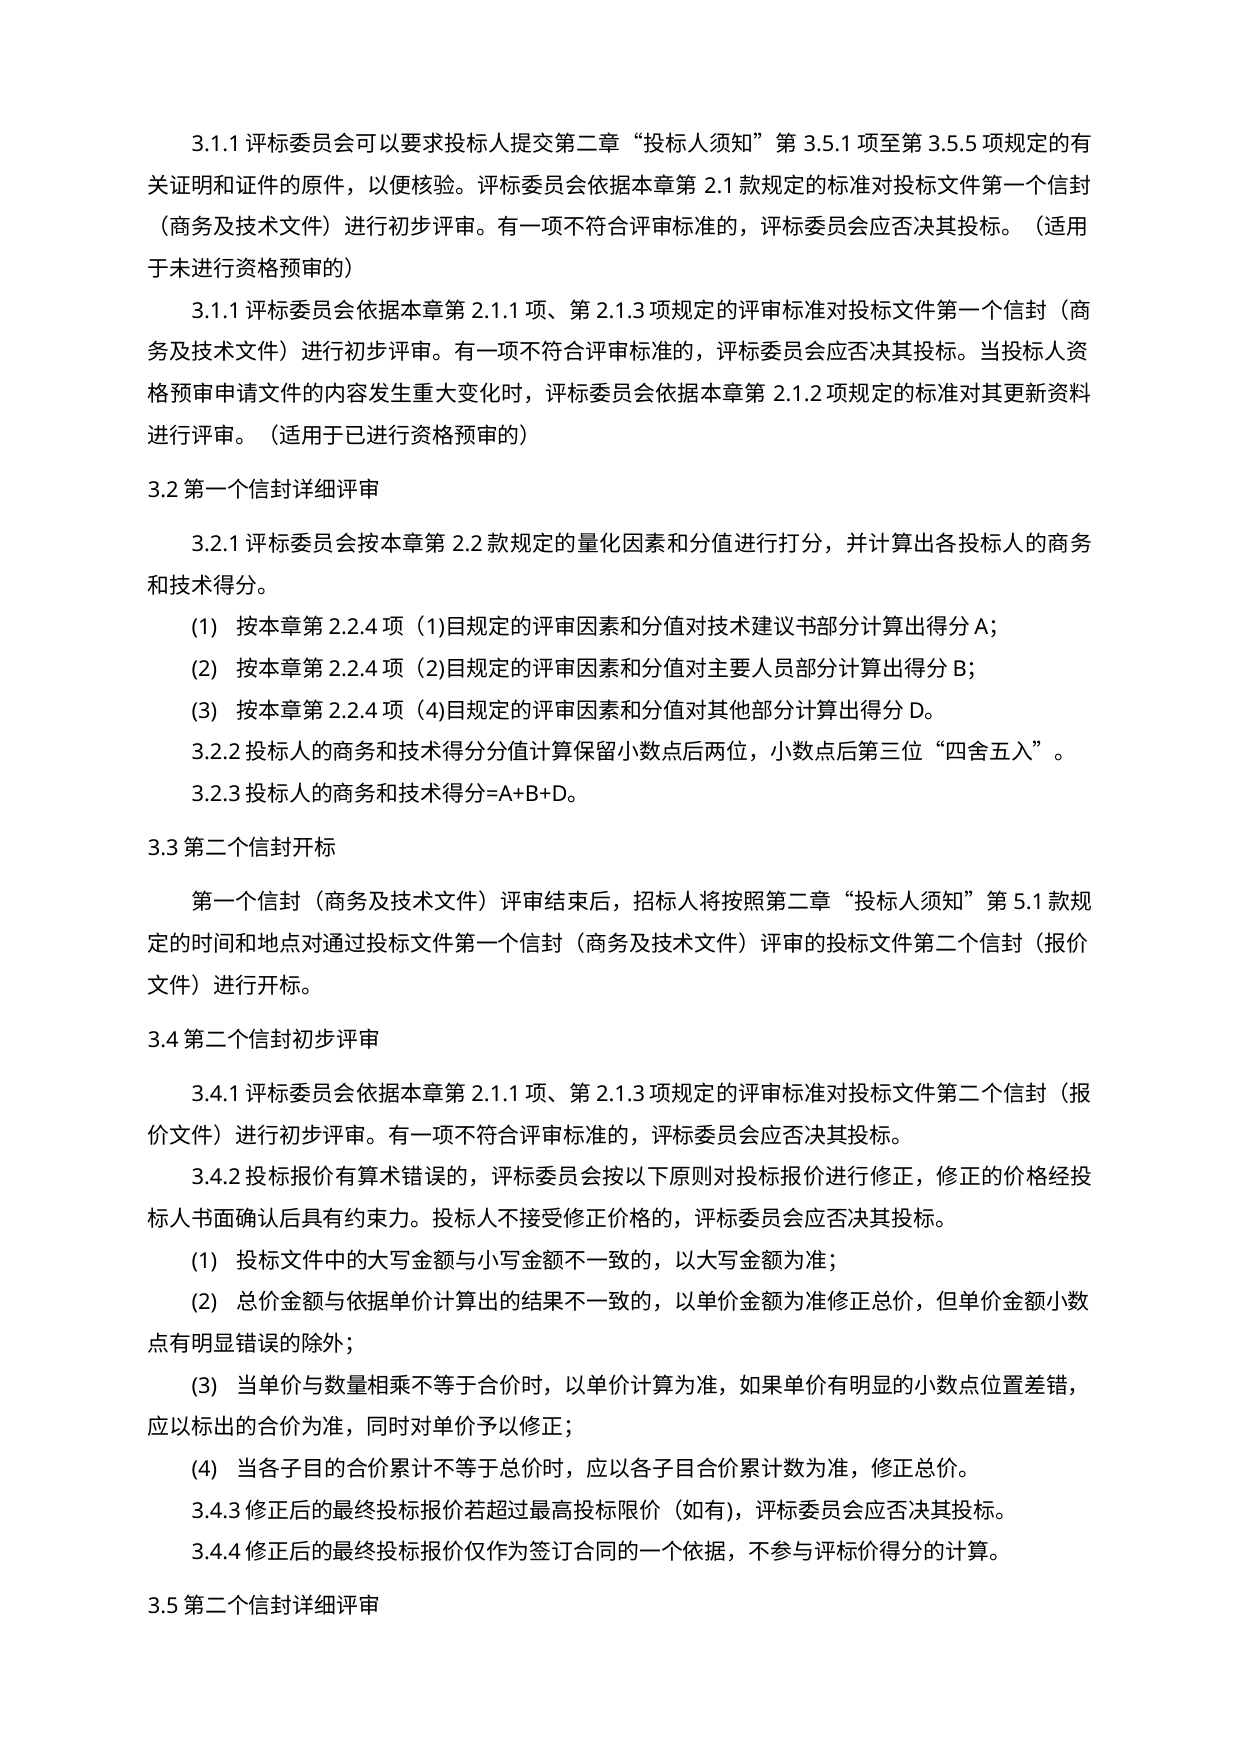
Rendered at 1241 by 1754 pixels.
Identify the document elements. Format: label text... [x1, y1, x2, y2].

text 3.4.4修正后的最终投标报价仅作为签订合同的一个依据，不参与评标价得分的计算。 [148, 1526, 1092, 1568]
text 3.2第一个信封详细评审 [148, 464, 1092, 506]
text 3.3第二个信封开标 [148, 822, 1092, 864]
text 3.4.2投标报价有算术错误的，评标委员会按以下原则对投标报价进行修正，修正的价格经投标人书面确认后具有约束力。投标人不接受修正价格的，评标委员会应否决其投标。 [148, 1151, 1092, 1235]
text 3.4第二个信封初步评审 [148, 1014, 1092, 1056]
text 第一个信封（商务及技术文件）评审结束后，招标人将按照第二章“投标人须知”第5.1款规定的时间和地点对通过投标文件第一个信封（商务及技术文件）评审的投标文件第二个信封（报价文件）进行开标。 [148, 876, 1092, 1001]
text (3) 按本章第2.2.4项（4)目规定的评审因素和分值对其他部分计算出得分D。 [148, 685, 1092, 726]
text (3) 当单价与数量相乘不等于合价时，以单价计算为准，如果单价有明显的小数点位置差错，应以标出的合价为准，同时对单价予以修正； [148, 1360, 1092, 1443]
text 3.5第二个信封详细评审 [148, 1581, 1092, 1622]
text (4) 当各子目的合价累计不等于总价时，应以各子目合价累计数为准，修正总价。 [148, 1443, 1092, 1485]
text 3.4.1评标委员会依据本章第2.1.1项、第2.1.3项规定的评审标准对投标文件第二个信封（报价文件）进行初步评审。有一项不符合评审标准的，评标委员会应否决其投标。 [148, 1068, 1092, 1151]
text (1) 按本章第2.2.4项（1)目规定的评审因素和分值对技术建议书部分计算出得分A； [148, 601, 1092, 643]
text 3.1.1评标委员会依据本章第2.1.1项、第2.1.3项规定的评审标准对投标文件第一个信封（商务及技术文件）进行初步评审。有一项不符合评审标准的，评标委员会应否决其投标。当投标人资格预审申请文件的内容发生重大变化时，评标委员会依据本章第2.1.2项规定的标准对其更新资料进行评审。（适用于已进行资格预审的） [148, 285, 1092, 451]
text (2) 总价金额与依据单价计算出的结果不一致的，以单价金额为准修正总价，但单价金额小数点有明显错误的除外； [148, 1276, 1092, 1360]
text 3.1.1评标委员会可以要求投标人提交第二章“投标人须知”第3.5.1项至第3.5.5项规定的有关证明和证件的原件，以便核验。评标委员会依据本章第2.1款规定的标准对投标文件第一个信封（商务及技术文件）进行初步评审。有一项不符合评审标准的，评标委员会应否决其投标。（适用于未进行资格预审的） [148, 118, 1092, 285]
text 3.2.2投标人的商务和技术得分分值计算保留小数点后两位，小数点后第三位“四舍五入”。 [148, 726, 1092, 768]
text 3.2.1评标委员会按本章第2.2款规定的量化因素和分值进行打分，并计算出各投标人的商务和技术得分。 [148, 518, 1092, 601]
text 3.2.3投标人的商务和技术得分=A+B+D。 [148, 768, 1092, 810]
text 3.4.3修正后的最终投标报价若超过最高投标限价（如有)，评标委员会应否决其投标。 [148, 1485, 1092, 1526]
text (1) 投标文件中的大写金额与小写金额不一致的，以大写金额为准； [148, 1235, 1092, 1276]
text (2) 按本章第2.2.4项（2)目规定的评审因素和分值对主要人员部分计算出得分B； [148, 643, 1092, 685]
